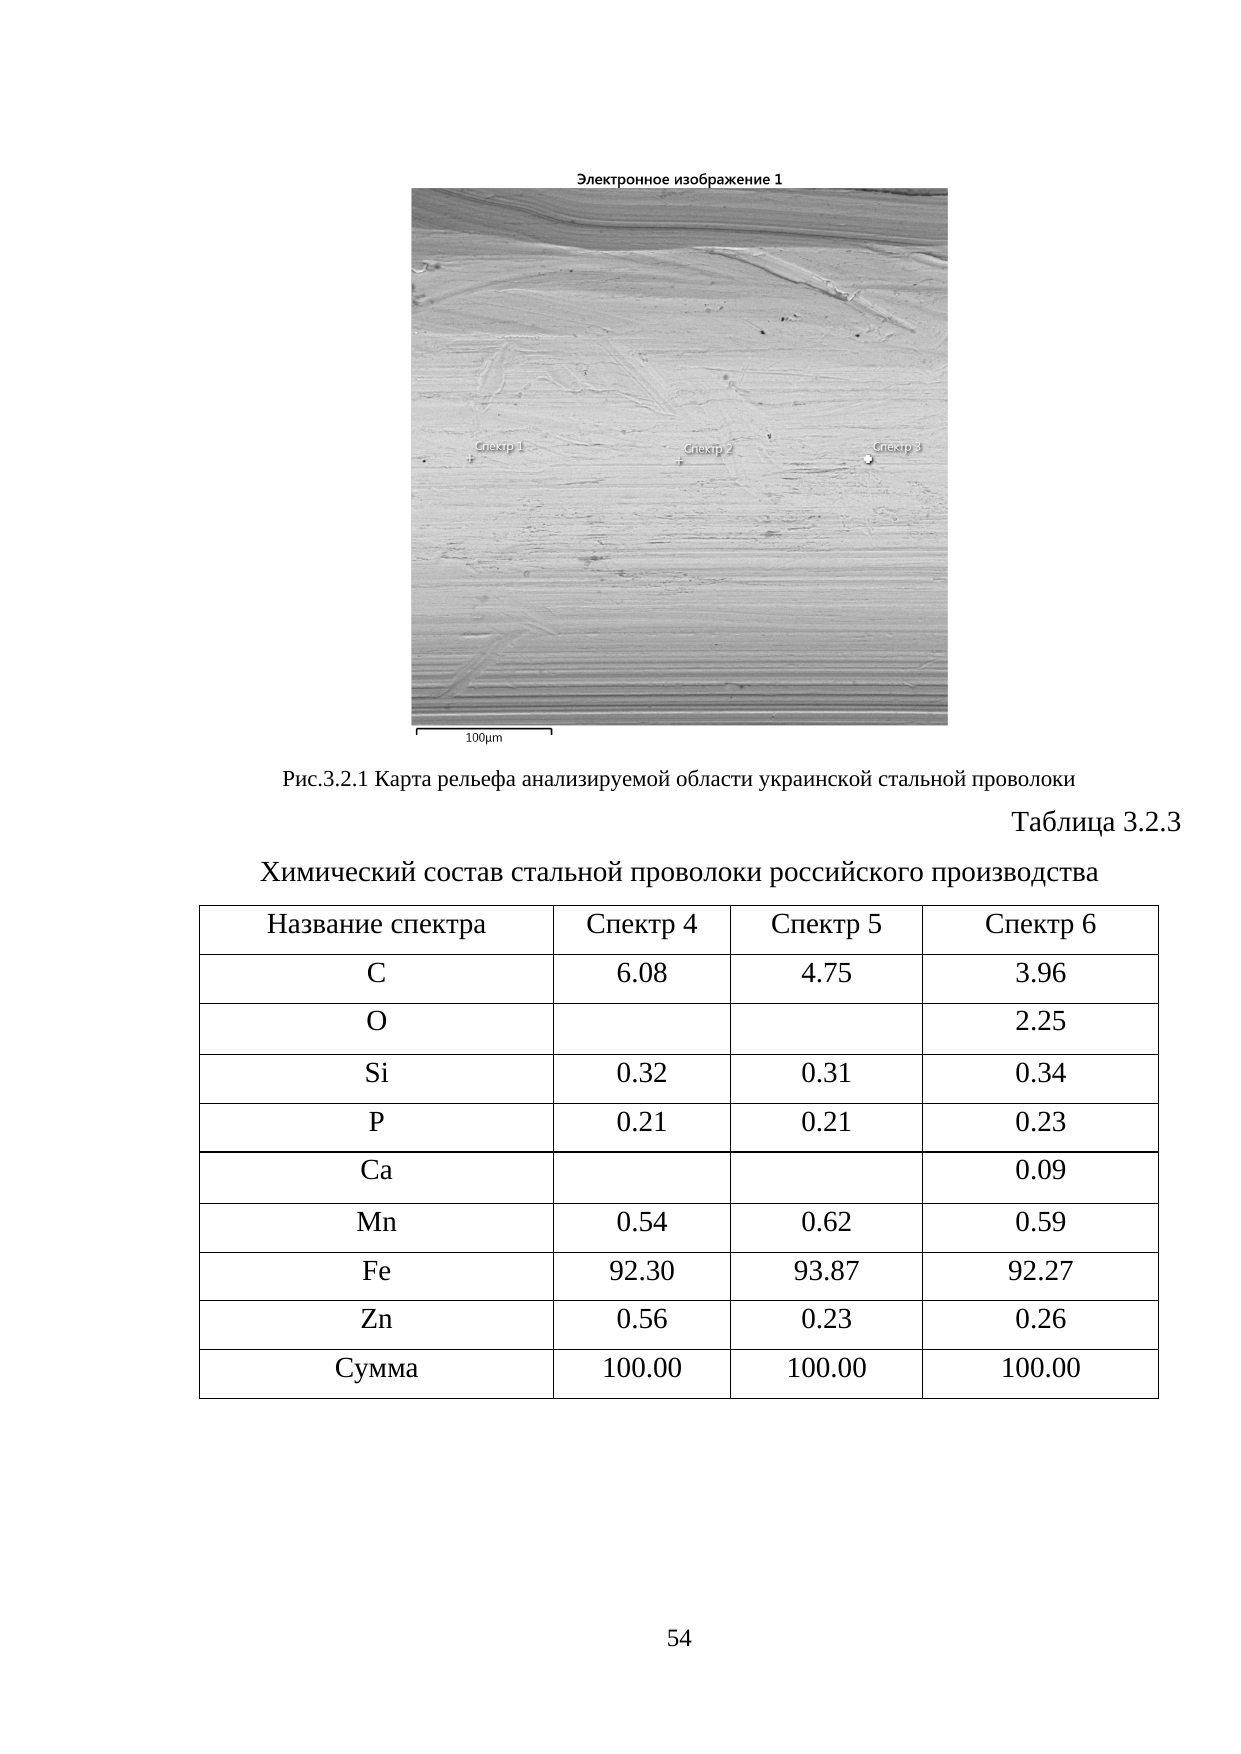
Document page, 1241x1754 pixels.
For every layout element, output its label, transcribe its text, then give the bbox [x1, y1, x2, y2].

picture [248, 163, 1111, 751]
text Таблица 3.2.3 [177, 804, 1181, 838]
text Химический состав стальной проволоки российского производства [177, 854, 1181, 888]
text Рис.3.2.1 Карта рельефа анализируемой области украинской стальной проволоки [177, 765, 1181, 791]
